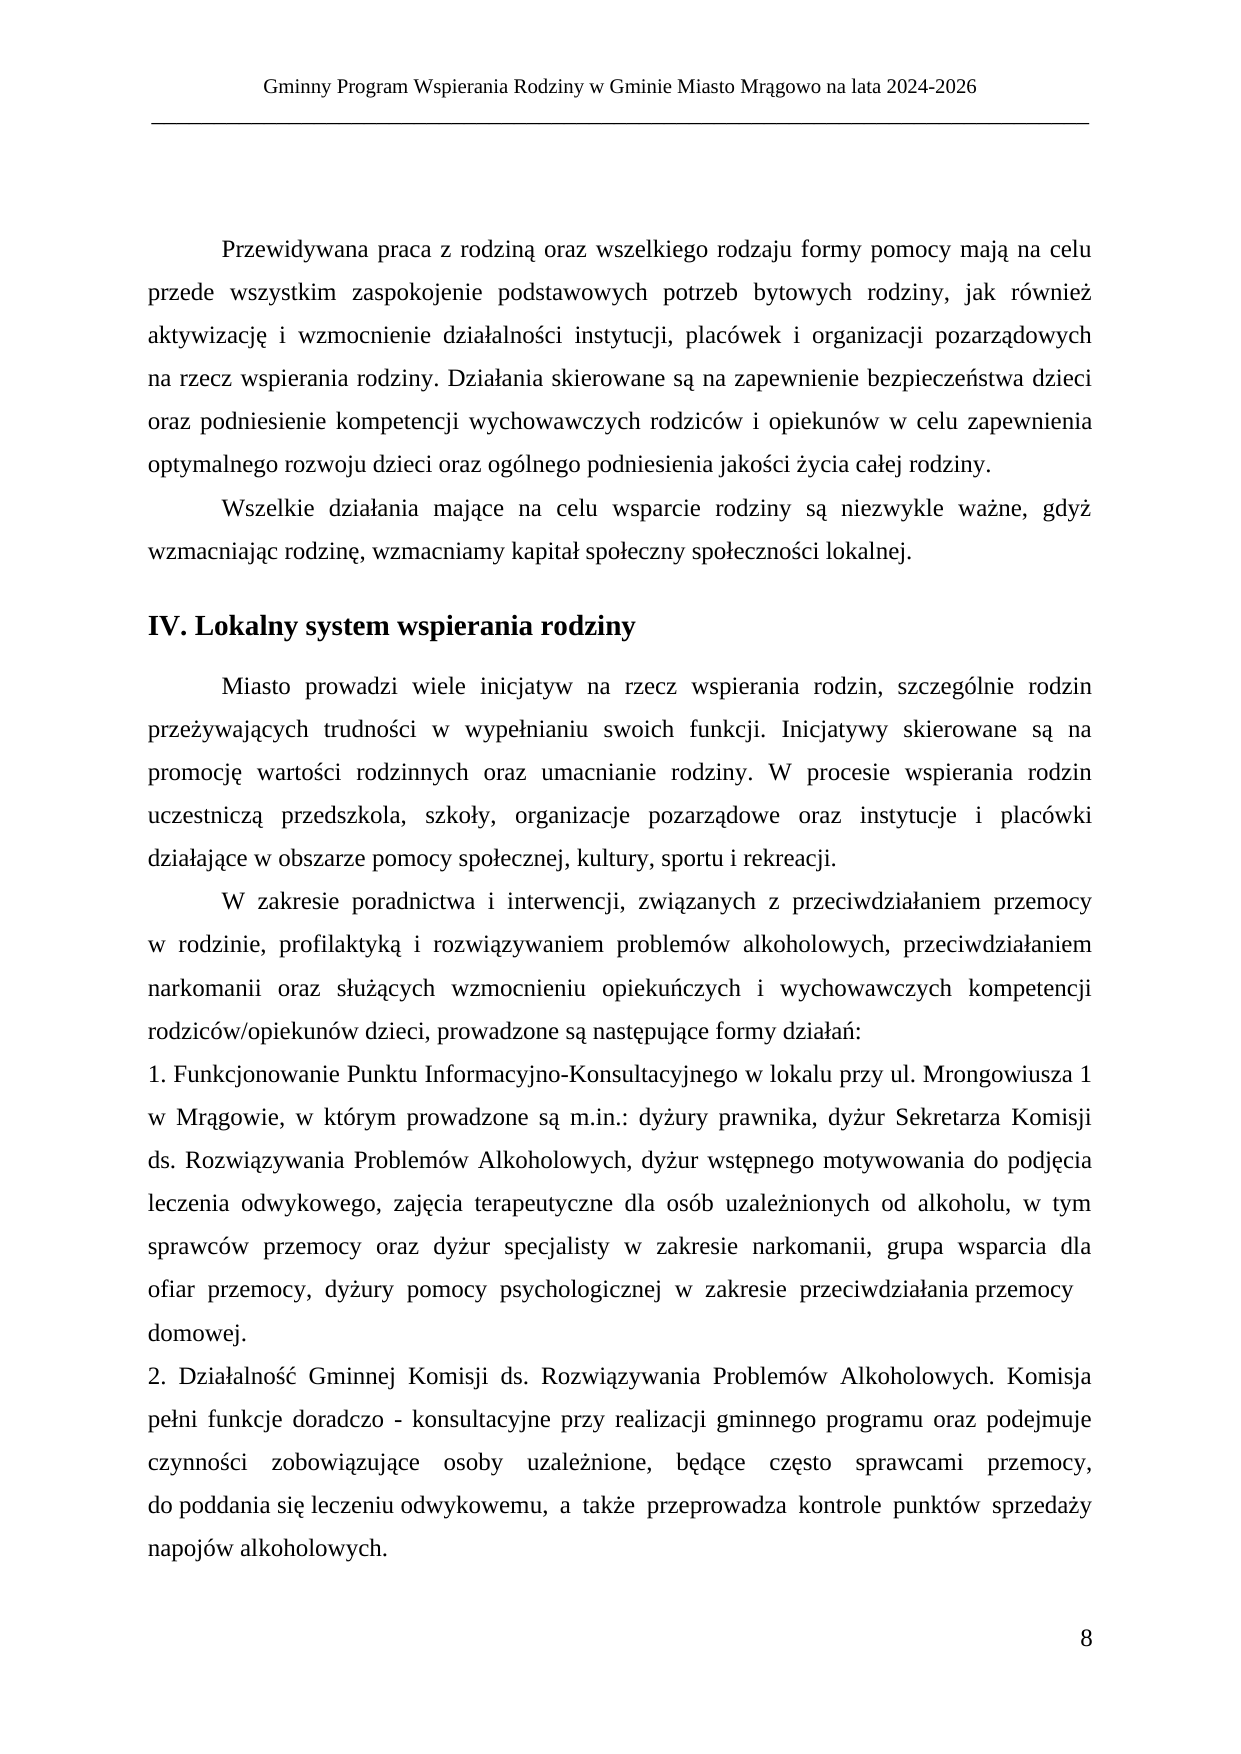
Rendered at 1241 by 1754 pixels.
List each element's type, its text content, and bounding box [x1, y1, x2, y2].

text IV. Lokalny system wspierania rodziny [148, 608, 1093, 642]
text W zakresie poradnictwa i interwencji, związanych z przeciwdziałaniem przemocy w rodzinie, profilaktyką i rozwiązywaniem problemów alkoholowych, przeciwdziałaniem narkomanii oraz służących wzmocnieniu opiekuńczych i wychowawczych kompetencji rodziców/opiekunów dzieci, prowadzone są następujące formy działań: [148, 886, 1093, 1044]
text 2. Działalność Gminnej Komisji ds. Rozwiązywania Problemów Alkoholowych. Komisja pełni funkcje doradczo - konsultacyjne przy realizacji gminnego programu oraz podejmuje czynności zobowiązujące osoby uzależnione, będące często sprawcami przemocy, do poddania się leczeniu odwykowemu, a także przeprowadza kontrole punktów sprzedaży napojów alkoholowych. [148, 1361, 1093, 1562]
text 1. Funkcjonowanie Punktu Informacyjno-Konsultacyjnego w lokalu przy ul. Mrongowiusza 1 w Mrągowie, w którym prowadzone są m.in.: dyżury prawnika, dyżur Sekretarza Komisji ds. Rozwiązywania Problemów Alkoholowych, dyżur wstępnego motywowania do podjęcia leczenia odwykowego, zajęcia terapeutyczne dla osób uzależnionych od alkoholu, w tym sprawców przemocy oraz dyżur specjalisty w zakresie narkomanii, grupa wsparcia dla ofiar przemocy, dyżury pomocy psychologicznej w zakresie przeciwdziałania przemocy domowej. [148, 1059, 1093, 1346]
text Miasto prowadzi wiele inicjatyw na rzecz wspierania rodzin, szczególnie rodzin przeżywających trudności w wypełnianiu swoich funkcji. Inicjatywy skierowane są na promocję wartości rodzinnych oraz umacnianie rodziny. W procesie wspierania rodzin uczestniczą przedszkola, szkoły, organizacje pozarządowe oraz instytucje i placówki działające w obszarze pomocy społecznej, kultury, sportu i rekreacji. [148, 671, 1093, 872]
text Wszelkie działania mające na celu wsparcie rodziny są niezwykle ważne, gdyż wzmacniając rodzinę, wzmacniamy kapitał społeczny społeczności lokalnej. [148, 493, 1093, 564]
text Przewidywana praca z rodziną oraz wszelkiego rodzaju formy pomocy mają na celu przede wszystkim zaspokojenie podstawowych potrzeb bytowych rodziny, jak również aktywizację i wzmocnienie działalności instytucji, placówek i organizacji pozarządowych na rzecz wspierania rodziny. Działania skierowane są na zapewnienie bezpieczeństwa dzieci oraz podniesienie kompetencji wychowawczych rodziców i opiekunów w celu zapewnienia optymalnego rozwoju dzieci oraz ogólnego podniesienia jakości życia całej rodziny. [148, 234, 1093, 478]
